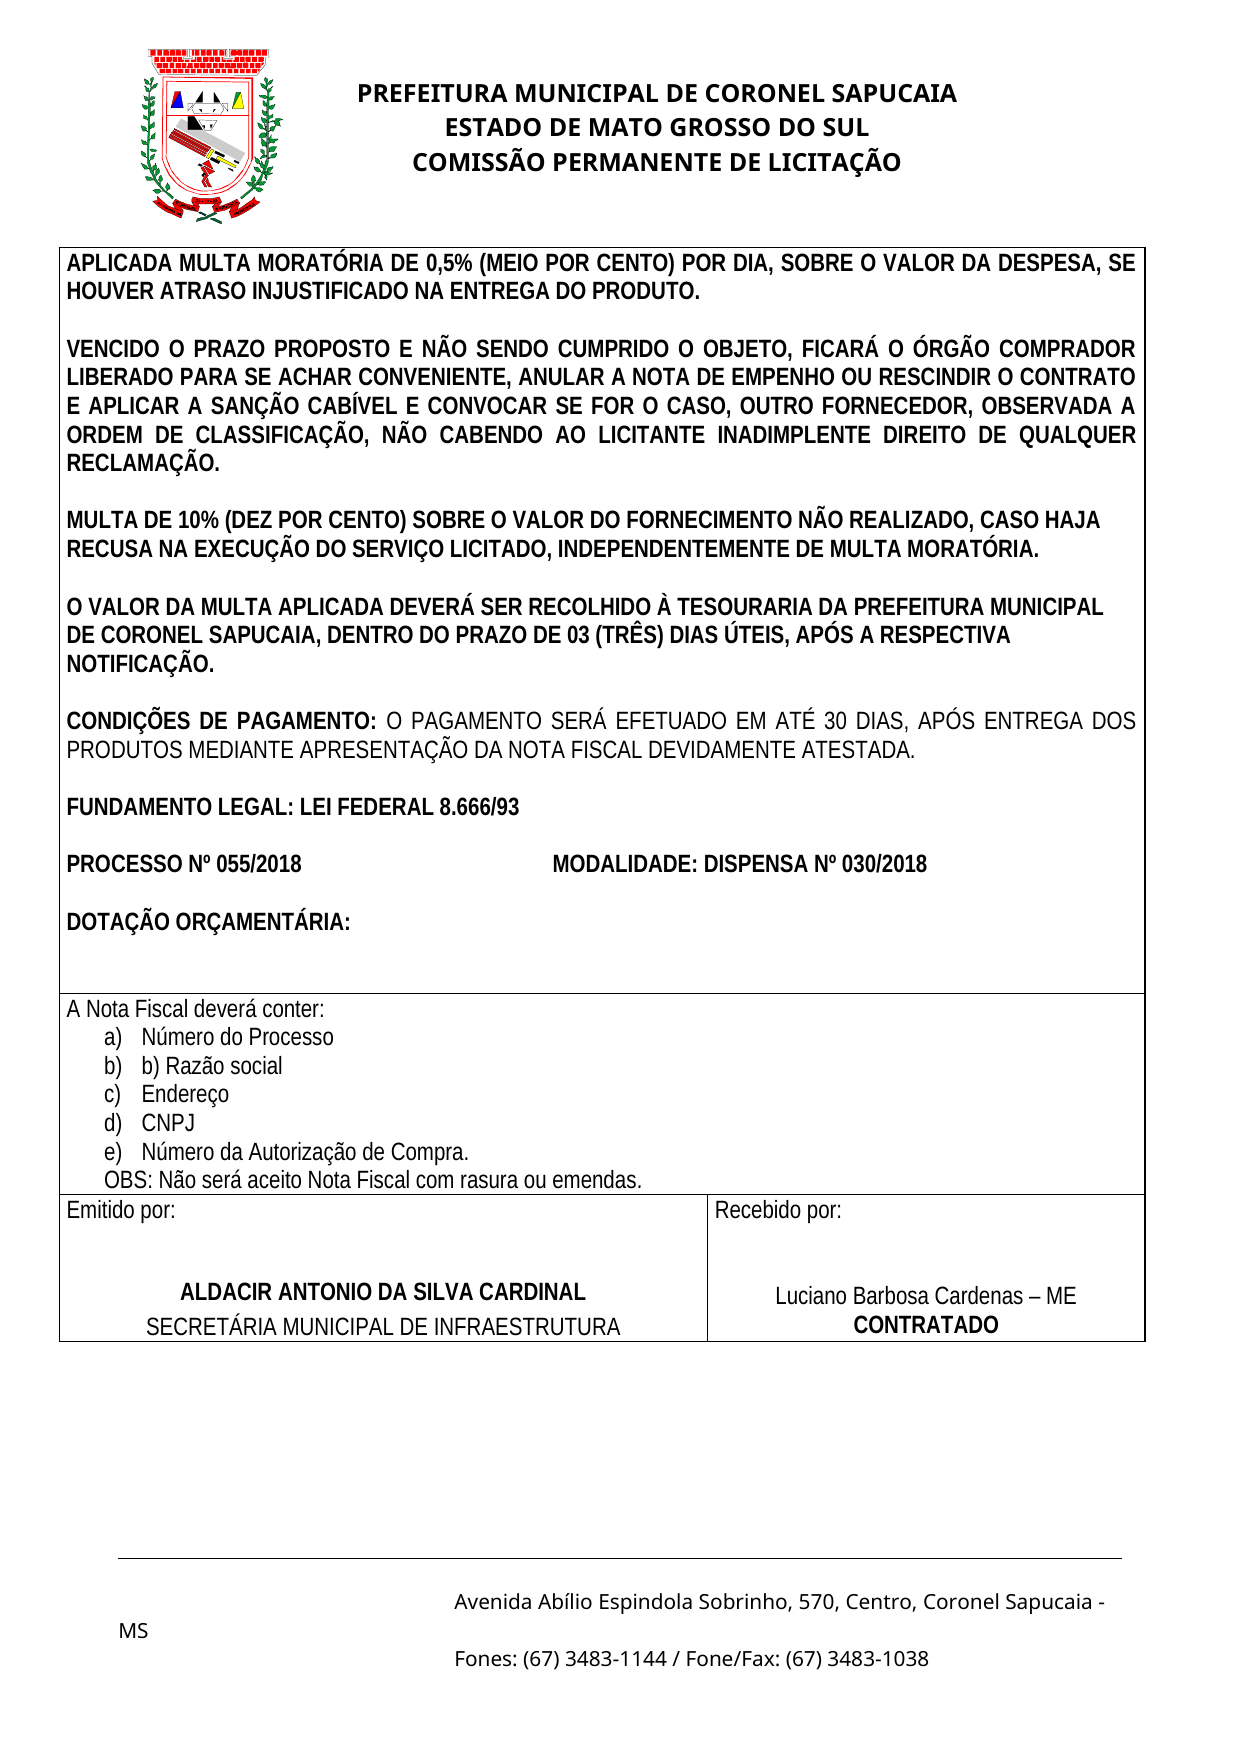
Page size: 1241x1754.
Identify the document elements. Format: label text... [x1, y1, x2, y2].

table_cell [60, 248, 1144, 992]
table_cell Emitido por: ALDACIR ANTONIO DA SILVA CARDINAL SECRETÁRIA MUNICIPAL DE INFRAESTRUTURA [60, 1195, 707, 1341]
table_cell A Nota Fiscal deverá conter: Número do Processo b) Razão social Endereço CNPJ Número da Autorização de Compra. OBS: Não será aceito Nota Fiscal com rasura ou emendas. [60, 994, 1144, 1194]
table_cell Recebido por: Luciano Barbosa Cardenas – ME CONTRATADO [708, 1195, 1144, 1341]
